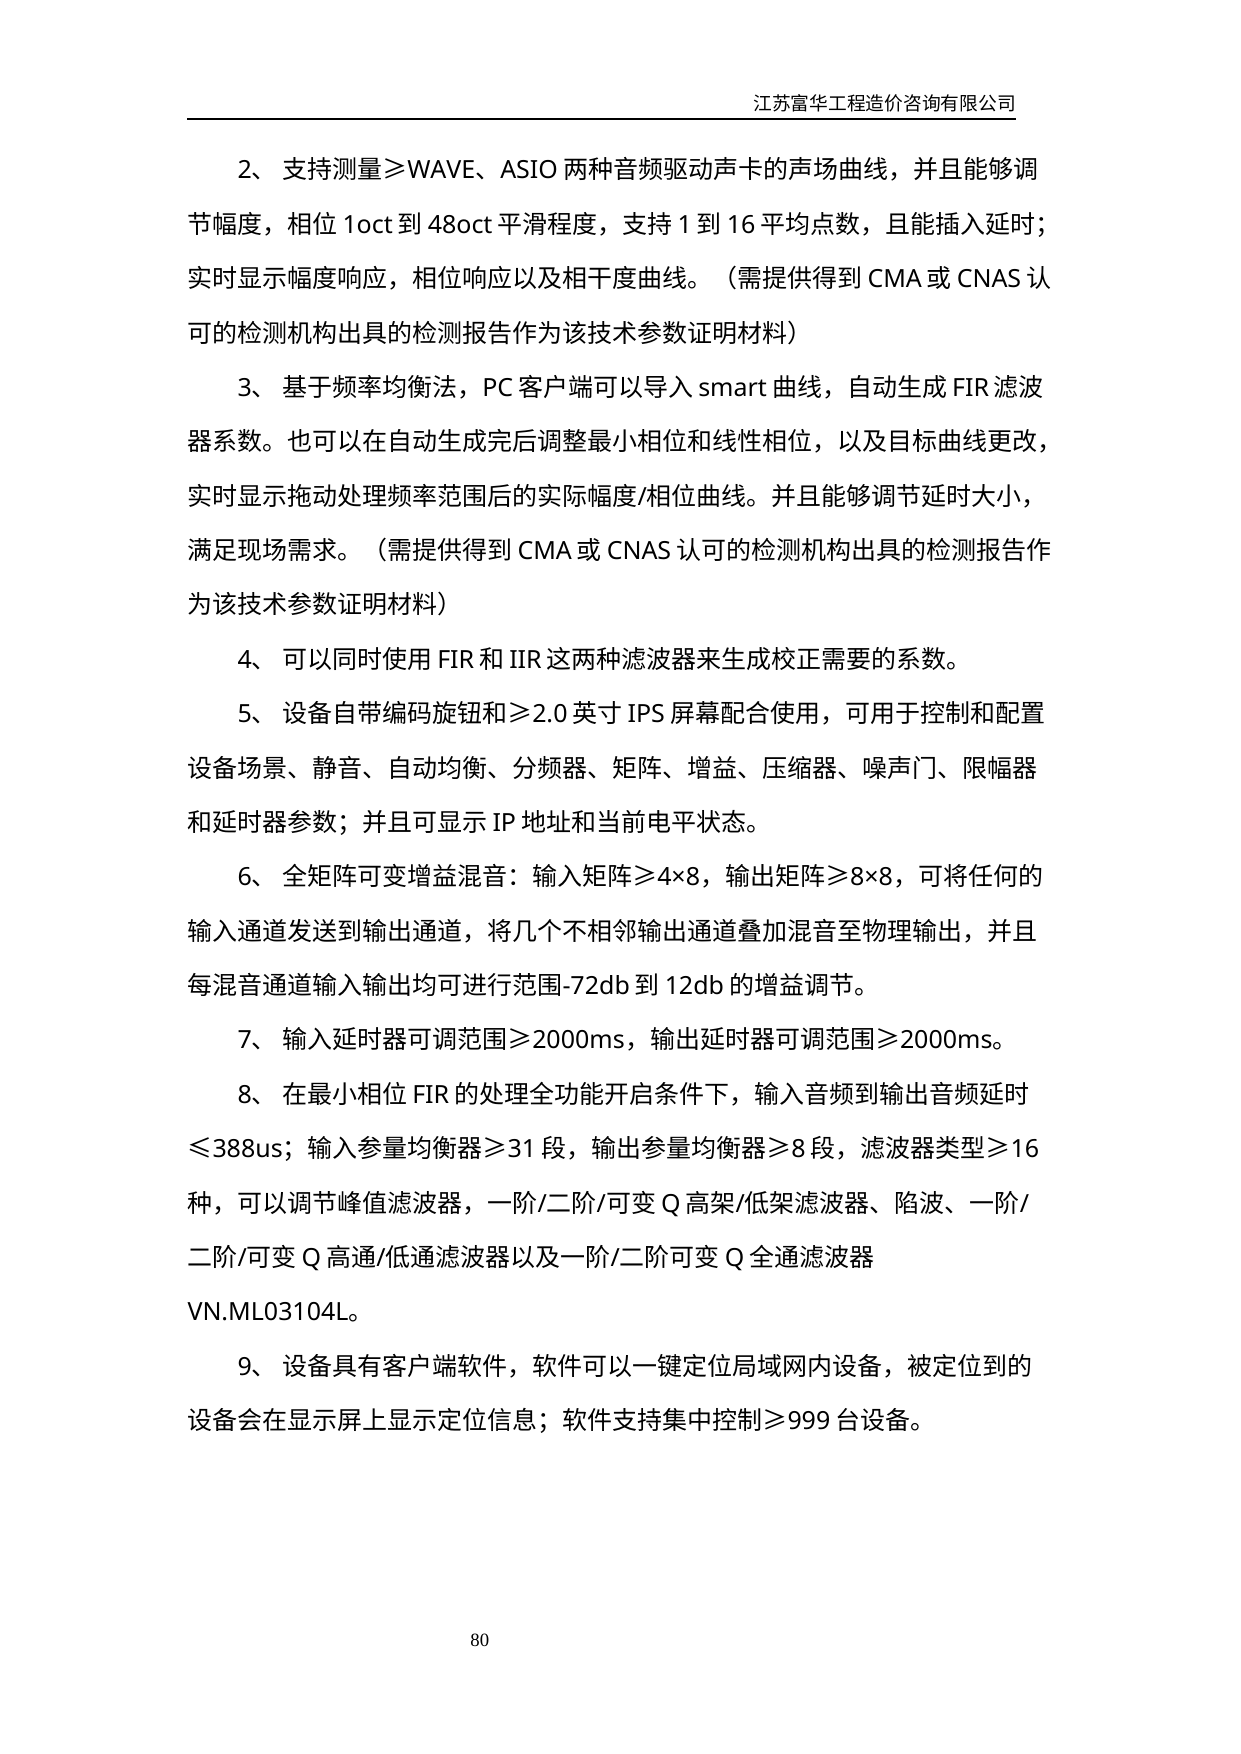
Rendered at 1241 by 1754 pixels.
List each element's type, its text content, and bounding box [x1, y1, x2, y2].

list 支持测量≥WAVE、ASIO两种音频驱动声卡的声场曲线，并且能够调节幅度，相位1oct到48oct平滑程度，支持1到16平均点数，且能插入延时；实时显示幅度响应，相位响应以及相干度曲线。（需提供得到CMA或CNAS认可的检测机构出具的检测报告作为该技术参数证明材料） [187, 150, 1053, 349]
list 在最小相位FIR的处理全功能开启条件下，输入音频到输出音频延时≤388us；输入参量均衡器≥31段，输出参量均衡器≥8段，滤波器类型≥16种，可以调节峰值滤波器，一阶/二阶/可变Q高架/低架滤波器、陷波、一阶/二阶/可变Q高通/低通滤波器以及一阶/二阶可变Q全通滤波器VN.ML03104L。 [187, 1074, 1053, 1328]
list 基于频率均衡法，PC客户端可以导入smart曲线，自动生成FIR滤波器系数。也可以在自动生成完后调整最小相位和线性相位，以及目标曲线更改，实时显示拖动处理频率范围后的实际幅度/相位曲线。并且能够调节延时大小，满足现场需求。（需提供得到CMA或CNAS认可的检测机构出具的检测报告作为该技术参数证明材料） [187, 367, 1053, 621]
list 全矩阵可变增益混音：输入矩阵≥4×8，输出矩阵≥8×8，可将任何的输入通道发送到输出通道，将几个不相邻输出通道叠加混音至物理输出，并且每混音通道输入输出均可进行范围-72db到12db的增益调节。 [187, 857, 1053, 1002]
list 可以同时使用FIR和IIR这两种滤波器来生成校正需要的系数。 [187, 639, 1053, 676]
list 输入延时器可调范围≥2000ms，输出延时器可调范围≥2000ms。 [187, 1020, 1053, 1056]
list 设备具有客户端软件，软件可以一键定位局域网内设备，被定位到的设备会在显示屏上显示定位信息；软件支持集中控制≥999台设备。 [187, 1346, 1053, 1437]
list 设备自带编码旋钮和≥2.0英寸IPS屏幕配合使用，可用于控制和配置设备场景、静音、自动均衡、分频器、矩阵、增益、压缩器、噪声门、限幅器和延时器参数；并且可显示IP地址和当前电平状态。 [187, 694, 1053, 839]
